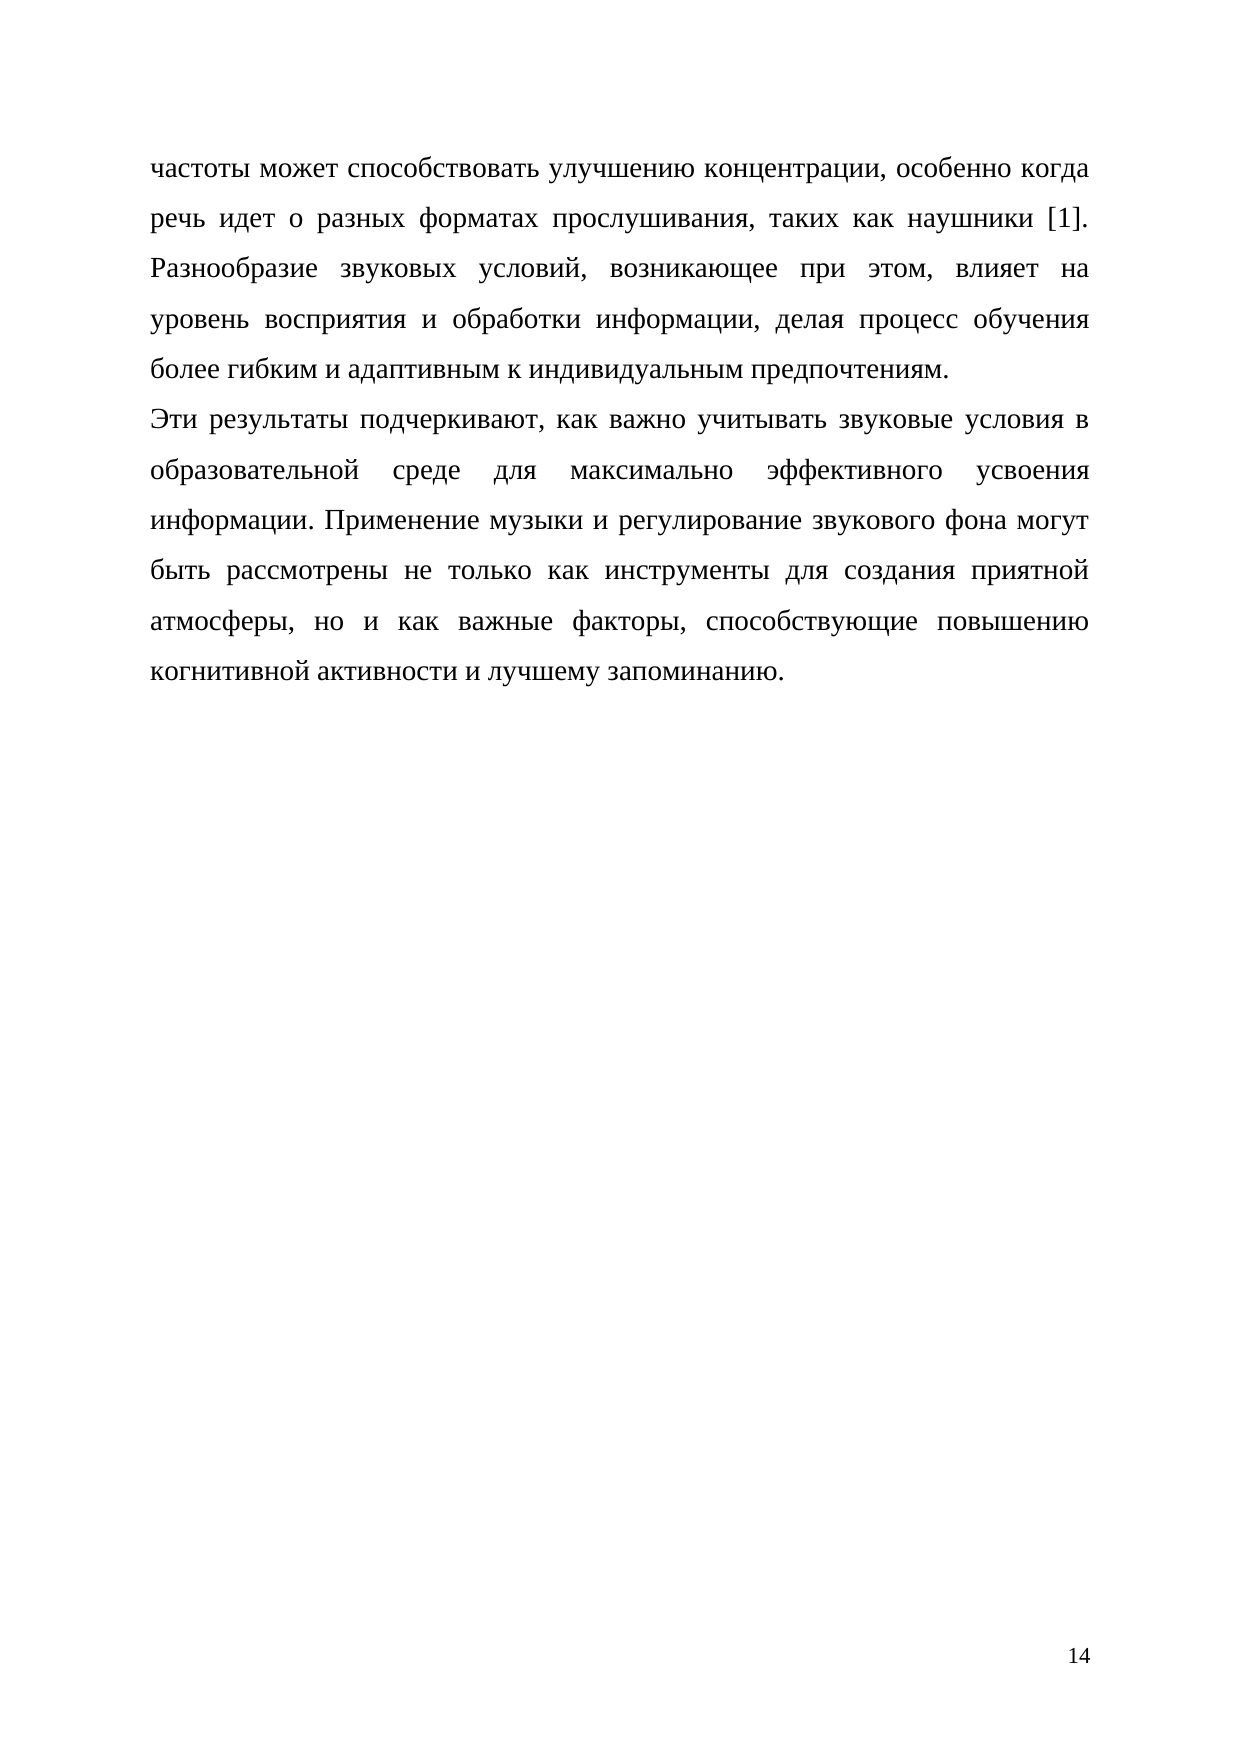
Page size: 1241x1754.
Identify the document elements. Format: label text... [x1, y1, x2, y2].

text Эти результаты подчеркивают, как важно учитывать звуковые условия в образовательной среде для максимально эффективного усвоения информации. Применение музыки и регулирование звукового фона могут быть рассмотрены не только как инструменты для создания приятной атмосферы, но и как важные факторы, способствующие повышению когнитивной активности и лучшему запоминанию. [150, 402, 1090, 687]
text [150, 150, 1090, 385]
